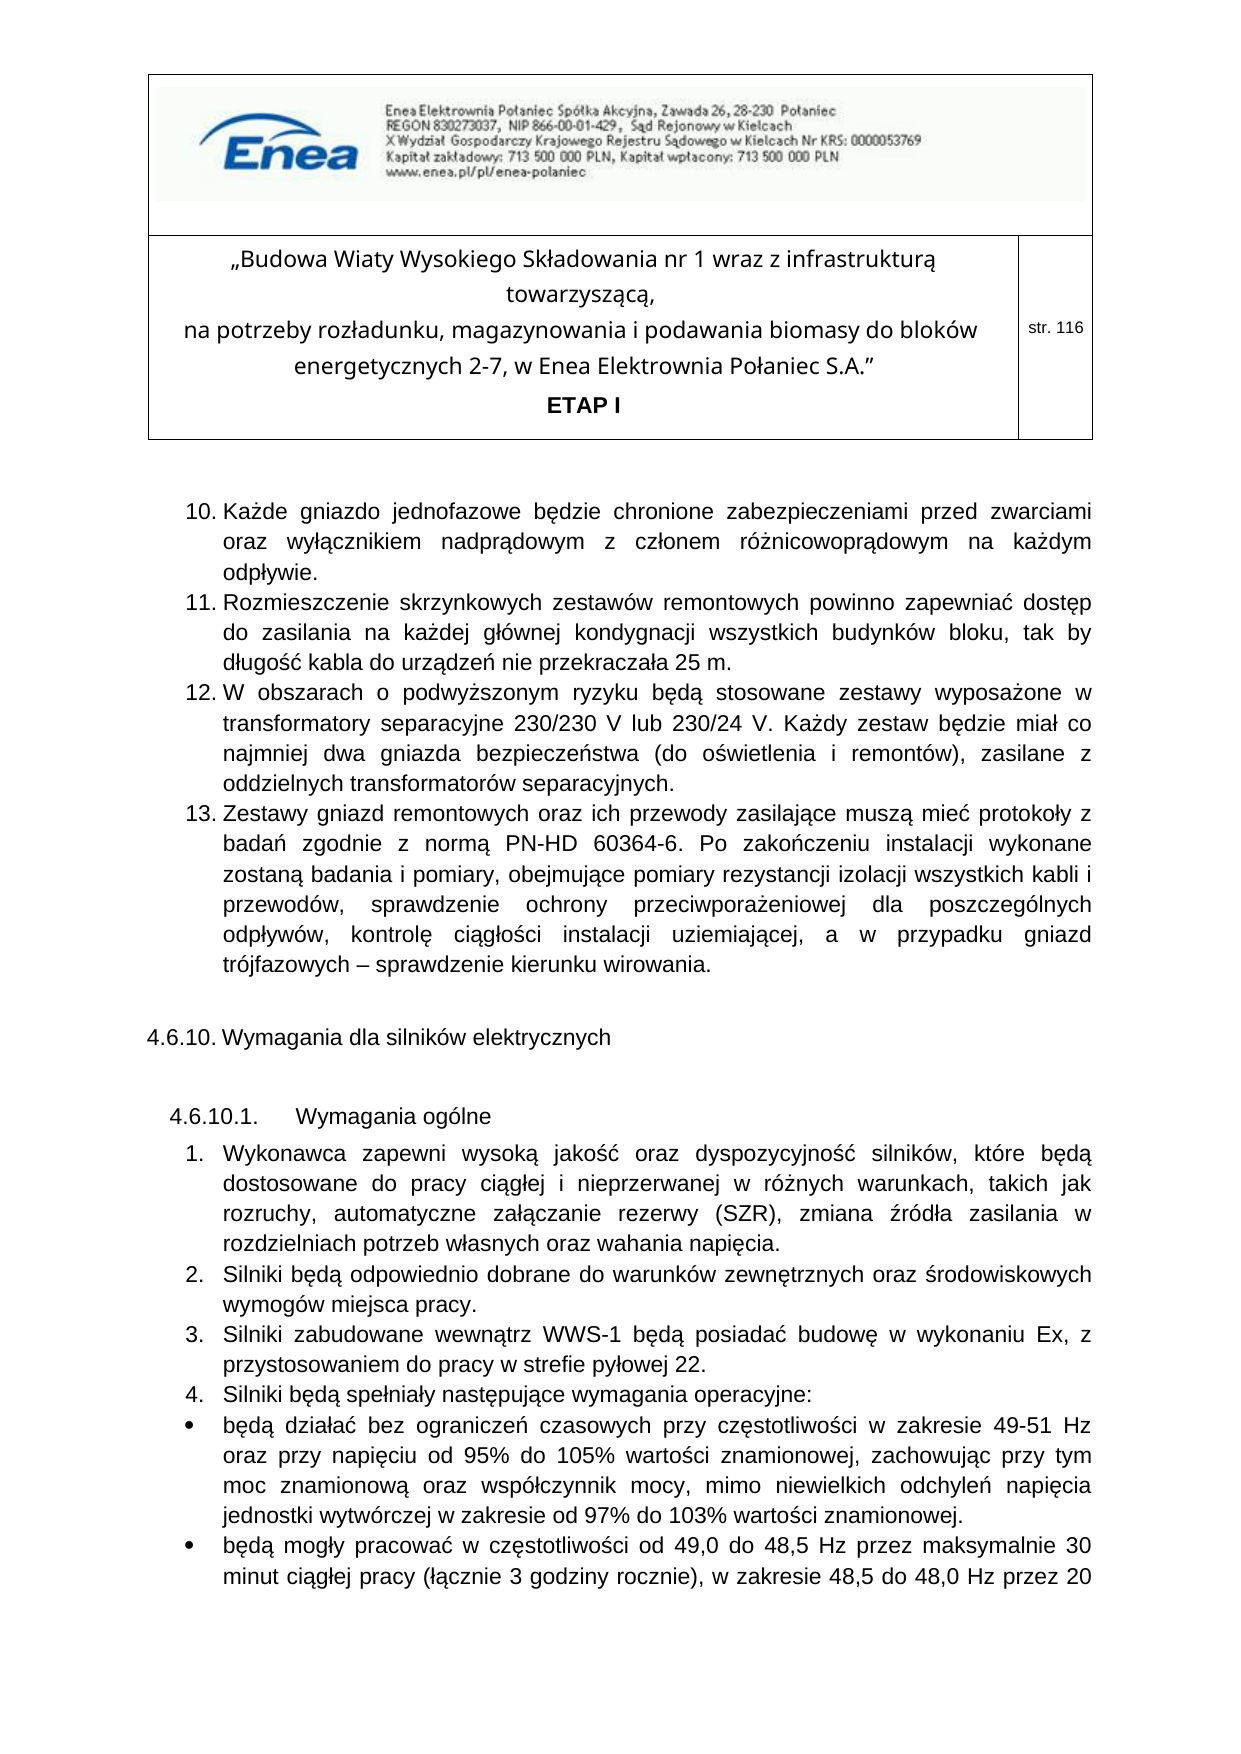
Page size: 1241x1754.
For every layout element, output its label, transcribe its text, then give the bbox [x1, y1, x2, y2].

list Każde gniazdo jednofazowe będzie chronione zabezpieczeniami przed zwarciami oraz wyłącznikiem nadprądowym z członem różnicowoprądowym na każdym odpływie. [185, 498, 1092, 585]
list W obszarach o podwyższonym ryzyku będą stosowane zestawy wyposażone w transformatory separacyjne 230/230 V lub 230/24 V. Każdy zestaw będzie miał co najmniej dwa gniazda bezpieczeństwa (do oświetlenia i remontów), zasilane z oddzielnych transformatorów separacyjnych. [185, 679, 1092, 796]
list Silniki będą odpowiednio dobrane do warunków zewnętrznych oraz środowiskowych wymogów miejsca pracy. [185, 1261, 1092, 1317]
list Wykonawca zapewni wysoką jakość oraz dyspozycyjność silników, które będą dostosowane do pracy ciągłej i nieprzerwanej w różnych warunkach, takich jak rozruchy, automatyczne załączanie rezerwy (SZR), zmiana źródła zasilania w rozdzielniach potrzeb własnych oraz wahania napięcia. [185, 1140, 1092, 1257]
subtitle Wymagania dla silników elektrycznych [147, 1024, 1092, 1051]
list będą działać bez ograniczeń czasowych przy częstotliwości w zakresie 49-51 Hz oraz przy napięciu od 95% do 105% wartości znamionowej, zachowując przy tym moc znamionową oraz współczynnik mocy, mimo niewielkich odchyleń napięcia jednostki wytwórczej w zakresie od 97% do 103% wartości znamionowej. [185, 1412, 1092, 1529]
list Silniki będą spełniały następujące wymagania operacyjne: [185, 1381, 1092, 1408]
list Zestawy gniazd remontowych oraz ich przewody zasilające muszą mieć protokoły z badań zgodnie z normą PN-HD 60364-6. Po zakończeniu instalacji wykonane zostaną badania i pomiary, obejmujące pomiary rezystancji izolacji wszystkich kabli i przewodów, sprawdzenie ochrony przeciwporażeniowej dla poszczególnych odpływów, kontrolę ciągłości instalacji uziemiającej, a w przypadku gniazd trójfazowych – sprawdzenie kierunku wirowania. [185, 800, 1092, 978]
picture [155, 87, 1086, 202]
list Silniki zabudowane wewnątrz WWS-1 będą posiadać budowę w wykonaniu Ex, z przystosowaniem do pracy w strefie pyłowej 22. [185, 1321, 1092, 1378]
list Rozmieszczenie skrzynkowych zestawów remontowych powinno zapewniać dostęp do zasilania na każdej głównej kondygnacji wszystkich budynków bloku, tak by długość kabla do urządzeń nie przekraczała 25 m. [185, 589, 1092, 676]
subtitle Wymagania ogólne [169, 1103, 1092, 1130]
